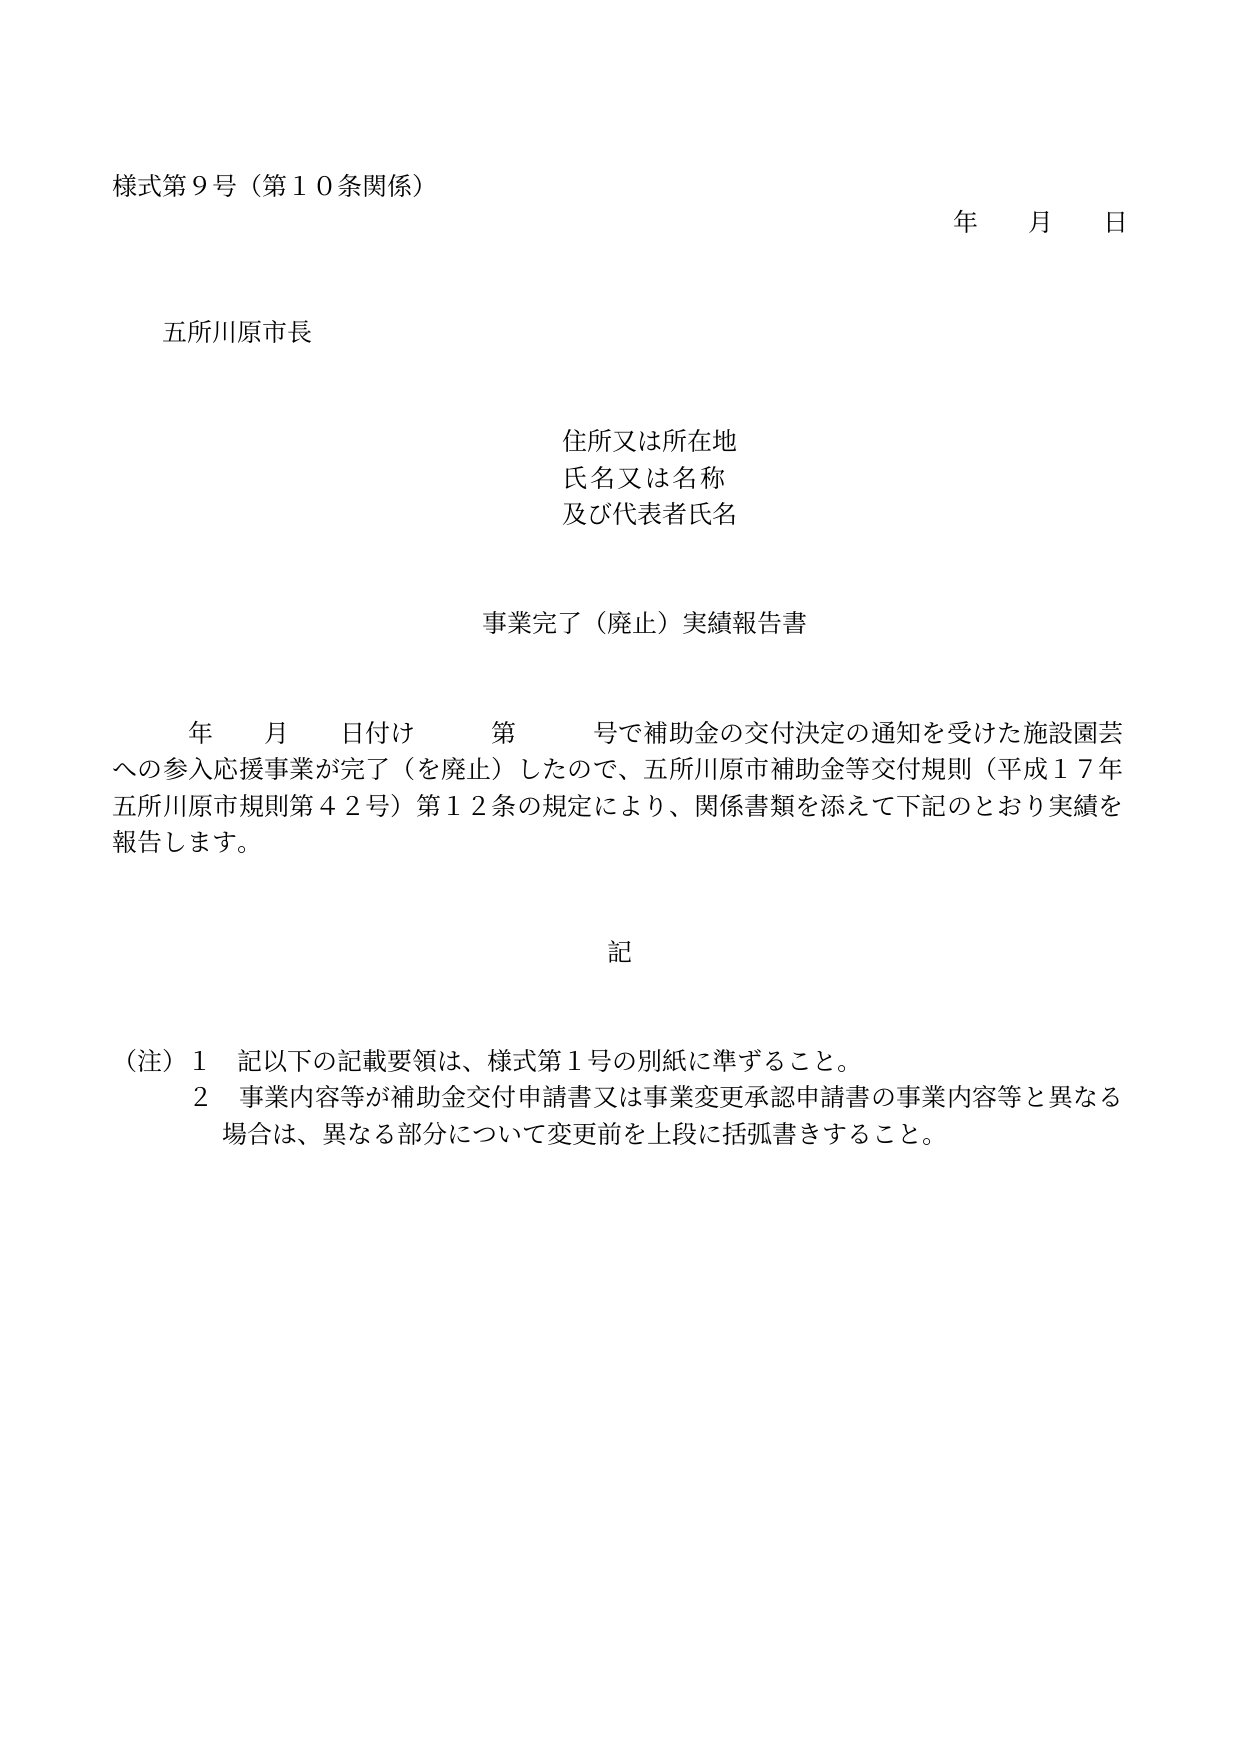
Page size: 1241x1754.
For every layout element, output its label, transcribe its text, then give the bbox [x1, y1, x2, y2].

text 記 [112, 932, 1128, 968]
text 住所又は所在地 [112, 421, 1128, 458]
text 氏名又は名称 [112, 458, 1128, 494]
text 及び代表者氏名 [112, 494, 1128, 531]
text 五所川原市長 [112, 312, 1128, 348]
text 様式第９号（第１０条関係） [112, 166, 1128, 202]
text 年 月 日付け 第 号で補助金の交付決定の通知を受けた施設園芸への参入応援事業が完了（を廃止）したので、五所川原市補助金等交付規則（平成１７年五所川原市規則第４２号）第１２条の規定により、関係書類を添えて下記のとおり実績を報告します。 [112, 713, 1128, 859]
text ２ 事業内容等が補助金交付申請書又は事業変更承認申請書の事業内容等と異なる場合は、異なる部分について変更前を上段に括弧書きすること。 [112, 1077, 1128, 1150]
text （注）１ 記以下の記載要領は、様式第１号の別紙に準ずること。 [112, 1041, 1128, 1077]
text 事業完了（廃止）実績報告書 [112, 603, 1128, 640]
text 年 月 日 [112, 202, 1128, 239]
